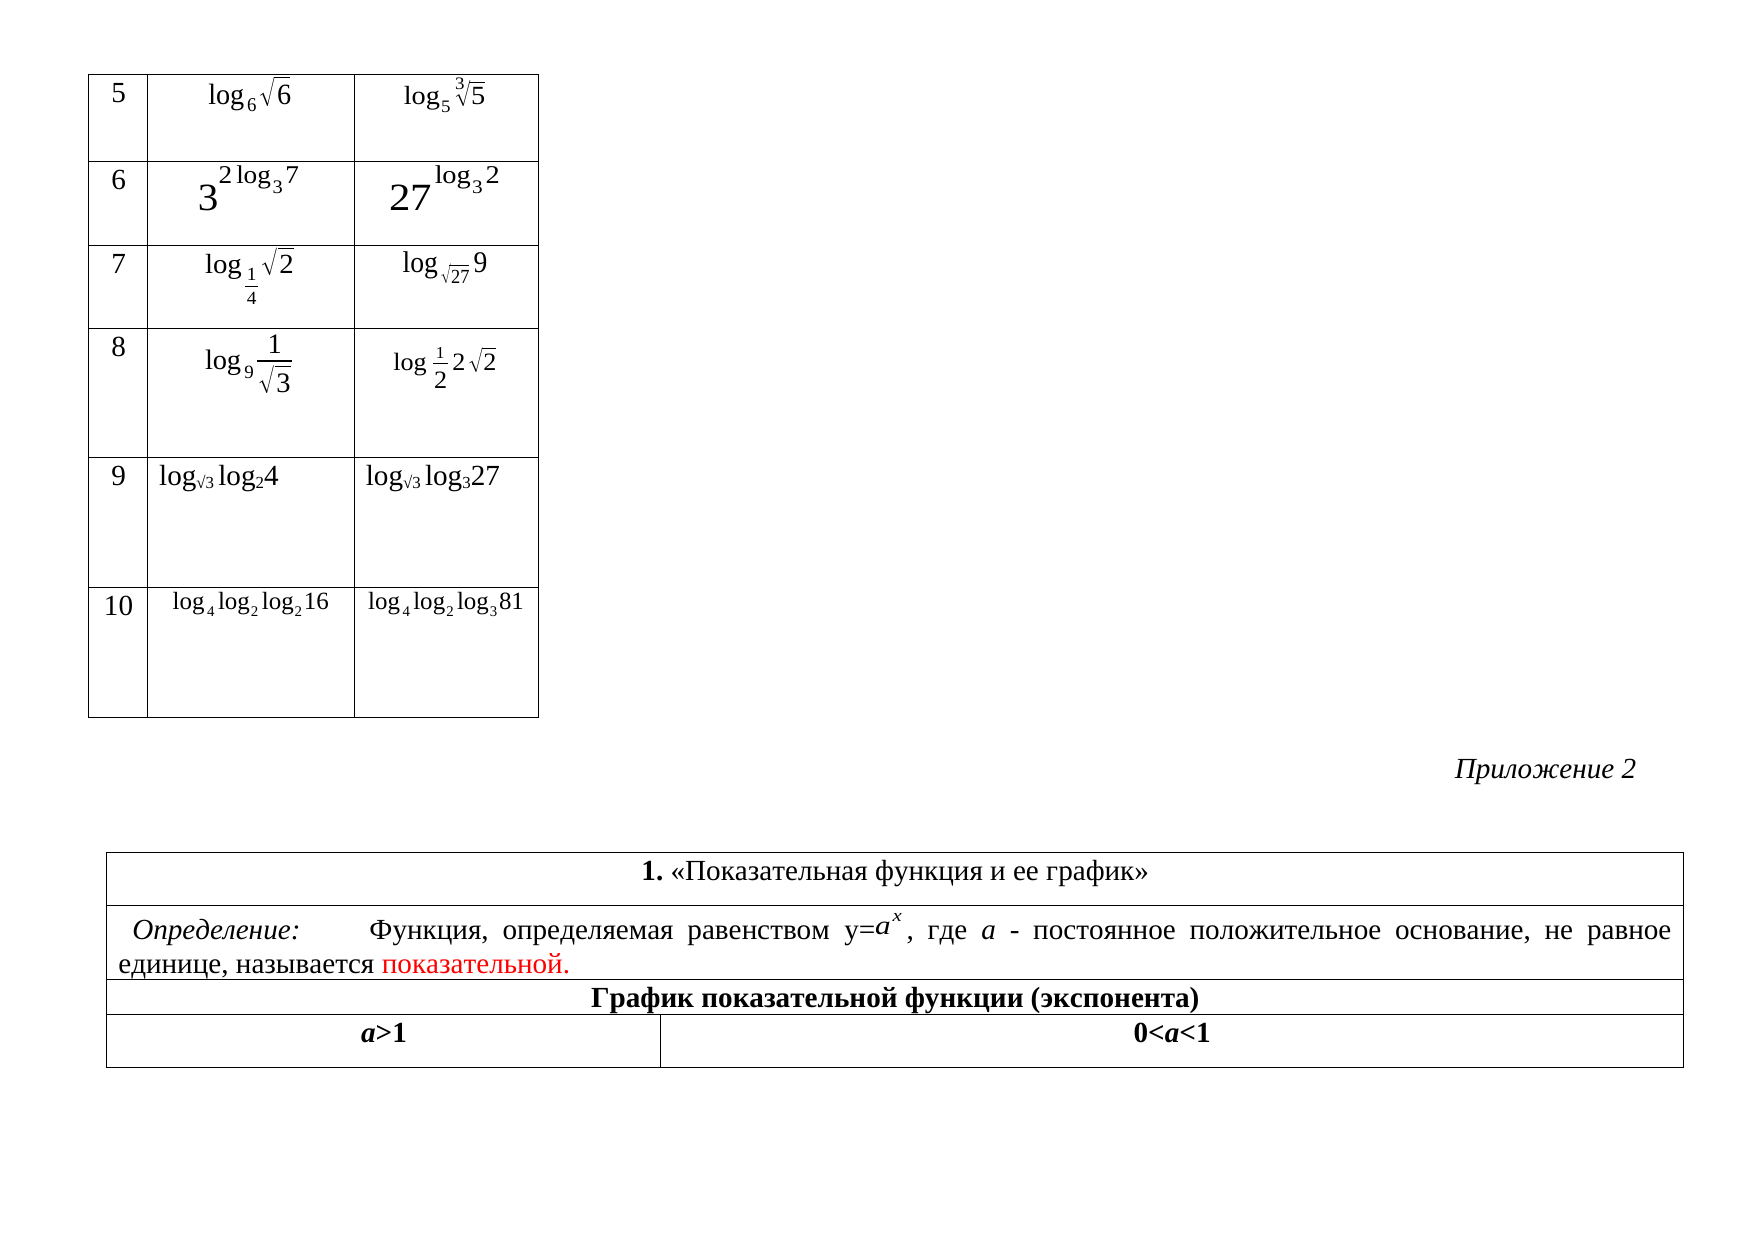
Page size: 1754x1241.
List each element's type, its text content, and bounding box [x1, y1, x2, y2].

table_cell log√3 log24 [148, 458, 354, 587]
table_cell [355, 246, 538, 328]
table_cell 9 [89, 458, 147, 587]
table_cell 7 [89, 246, 147, 328]
table_cell 5 [89, 75, 147, 161]
table_cell 8 [89, 329, 147, 457]
table_cell [148, 246, 354, 328]
table_cell [148, 588, 354, 717]
table_cell log√3 log327 [355, 458, 538, 587]
table_header 1. «Показательная функция и ее график» [107, 853, 1683, 905]
table_cell [148, 162, 354, 245]
table_cell [355, 329, 538, 457]
table_cell [355, 75, 538, 161]
table_cell [355, 162, 538, 245]
table_cell График показательной функции (экспонента) [107, 980, 1683, 1014]
table_cell [148, 329, 354, 457]
table_cell Определение: Функция, определяемая равенством y=, где a - постоянное положительное основание, не равное единице, называется показательной. [107, 906, 1683, 979]
table_cell [148, 75, 354, 161]
table_cell 10 [89, 588, 147, 717]
table_cell a>1 [107, 1015, 660, 1067]
text Приложение 2 [118, 751, 1636, 785]
table_cell 6 [89, 162, 147, 245]
table_cell 0<a<1 [661, 1015, 1683, 1067]
table_cell [355, 588, 538, 717]
